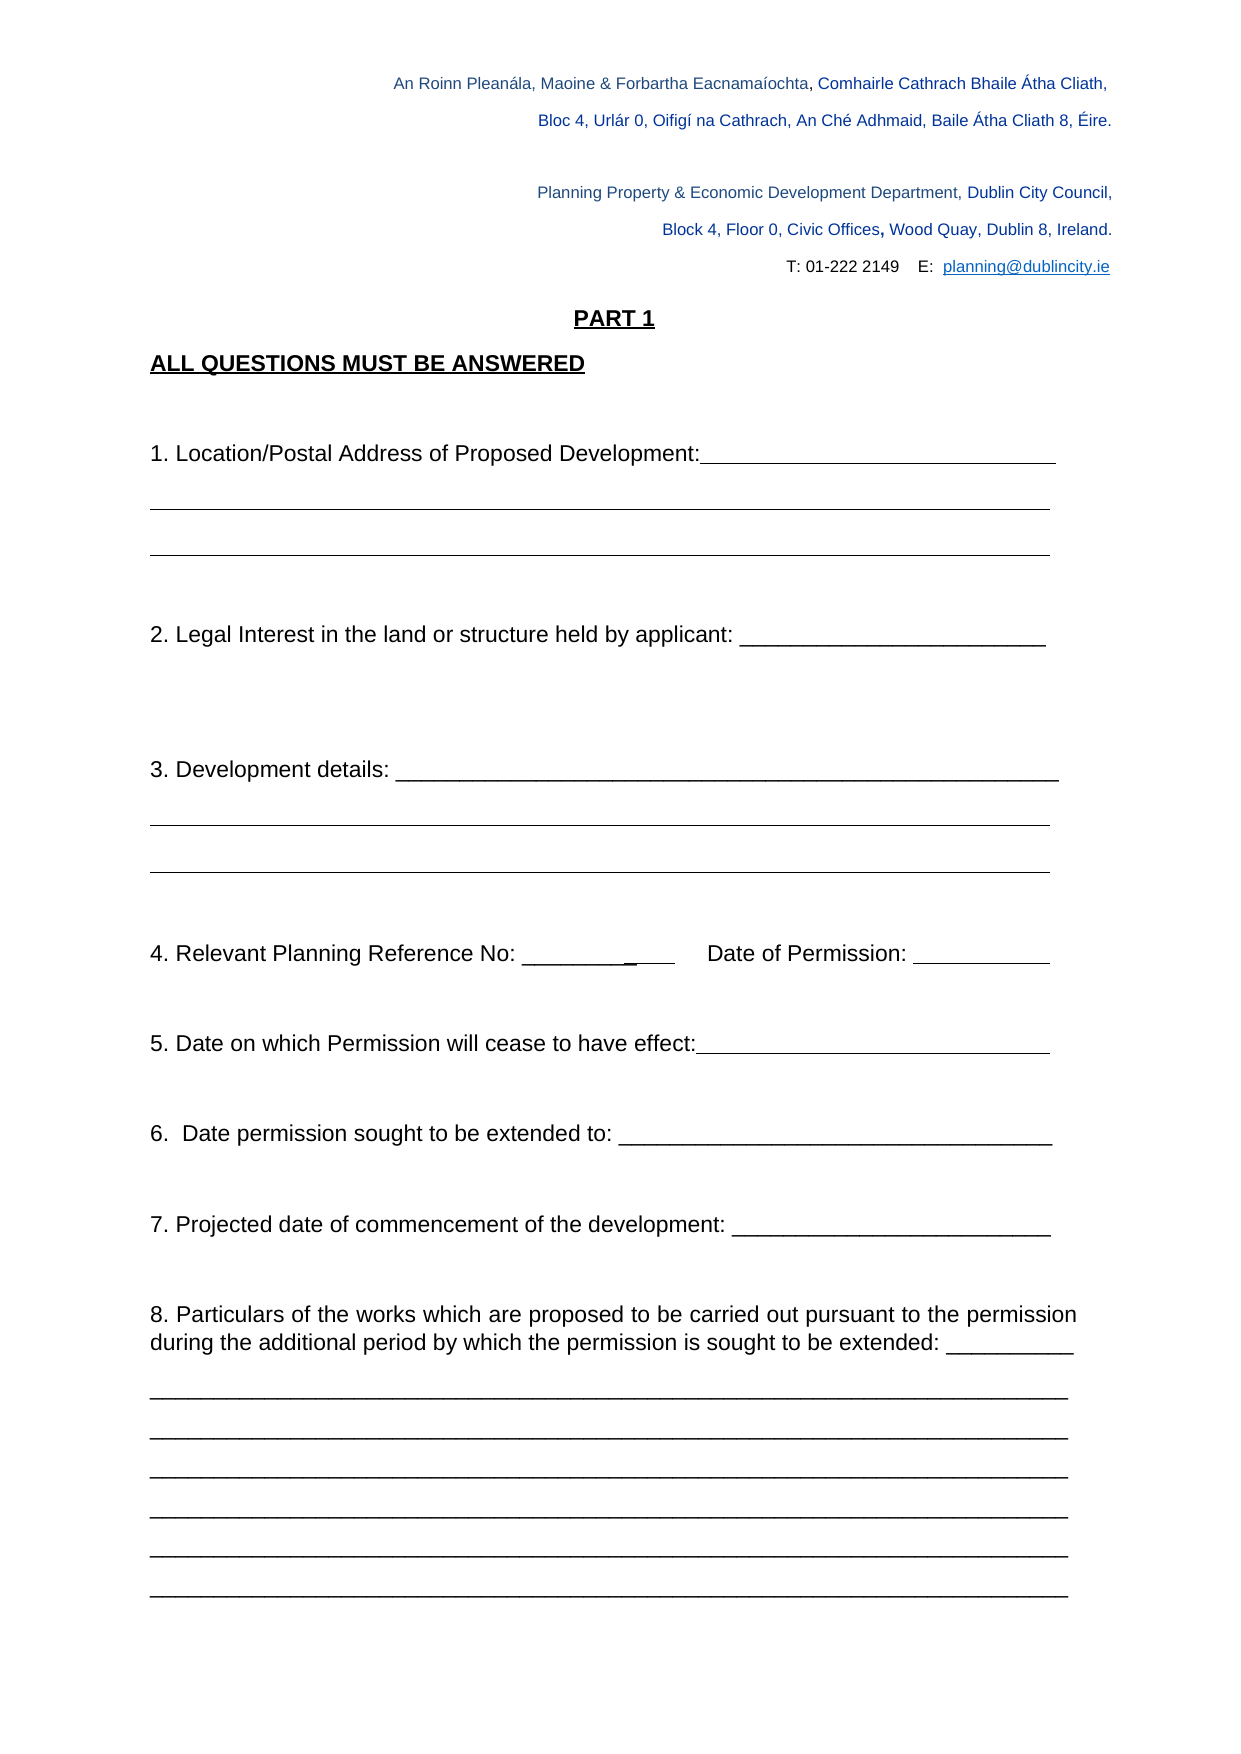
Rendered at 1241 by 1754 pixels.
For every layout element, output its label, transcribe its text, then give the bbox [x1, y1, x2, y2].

text 4. Relevant Planning Reference No: _________ Date of Permission: [150, 940, 1078, 966]
text ________________________________________________________________________________________________________________________________________________________________________________________________________________________________________________________________________________________________________________________________________________________________________________________________________________________________________________ [150, 1374, 1078, 1598]
text 1. Location/Postal Address of Proposed Development: [150, 440, 1078, 466]
text 7. Projected date of commencement of the development: _________________________ [150, 1211, 1078, 1237]
text 6. Date permission sought to be extended to: __________________________________ [150, 1120, 1078, 1147]
text 5. Date on which Permission will cease to have effect: [150, 1030, 1078, 1057]
text 8. Particulars of the works which are proposed to be carried out pursuant to the permission during the additional period by which the permission is sought to be extended: __________ [150, 1301, 1078, 1356]
text 2. Legal Interest in the land or structure held by applicant: ________________________ [150, 621, 1078, 647]
text PART 1 [150, 304, 1078, 331]
text 3. Development details: ____________________________________________________ [150, 756, 1078, 783]
text ALL QUESTIONS MUST BE ANSWERED [150, 349, 1078, 376]
